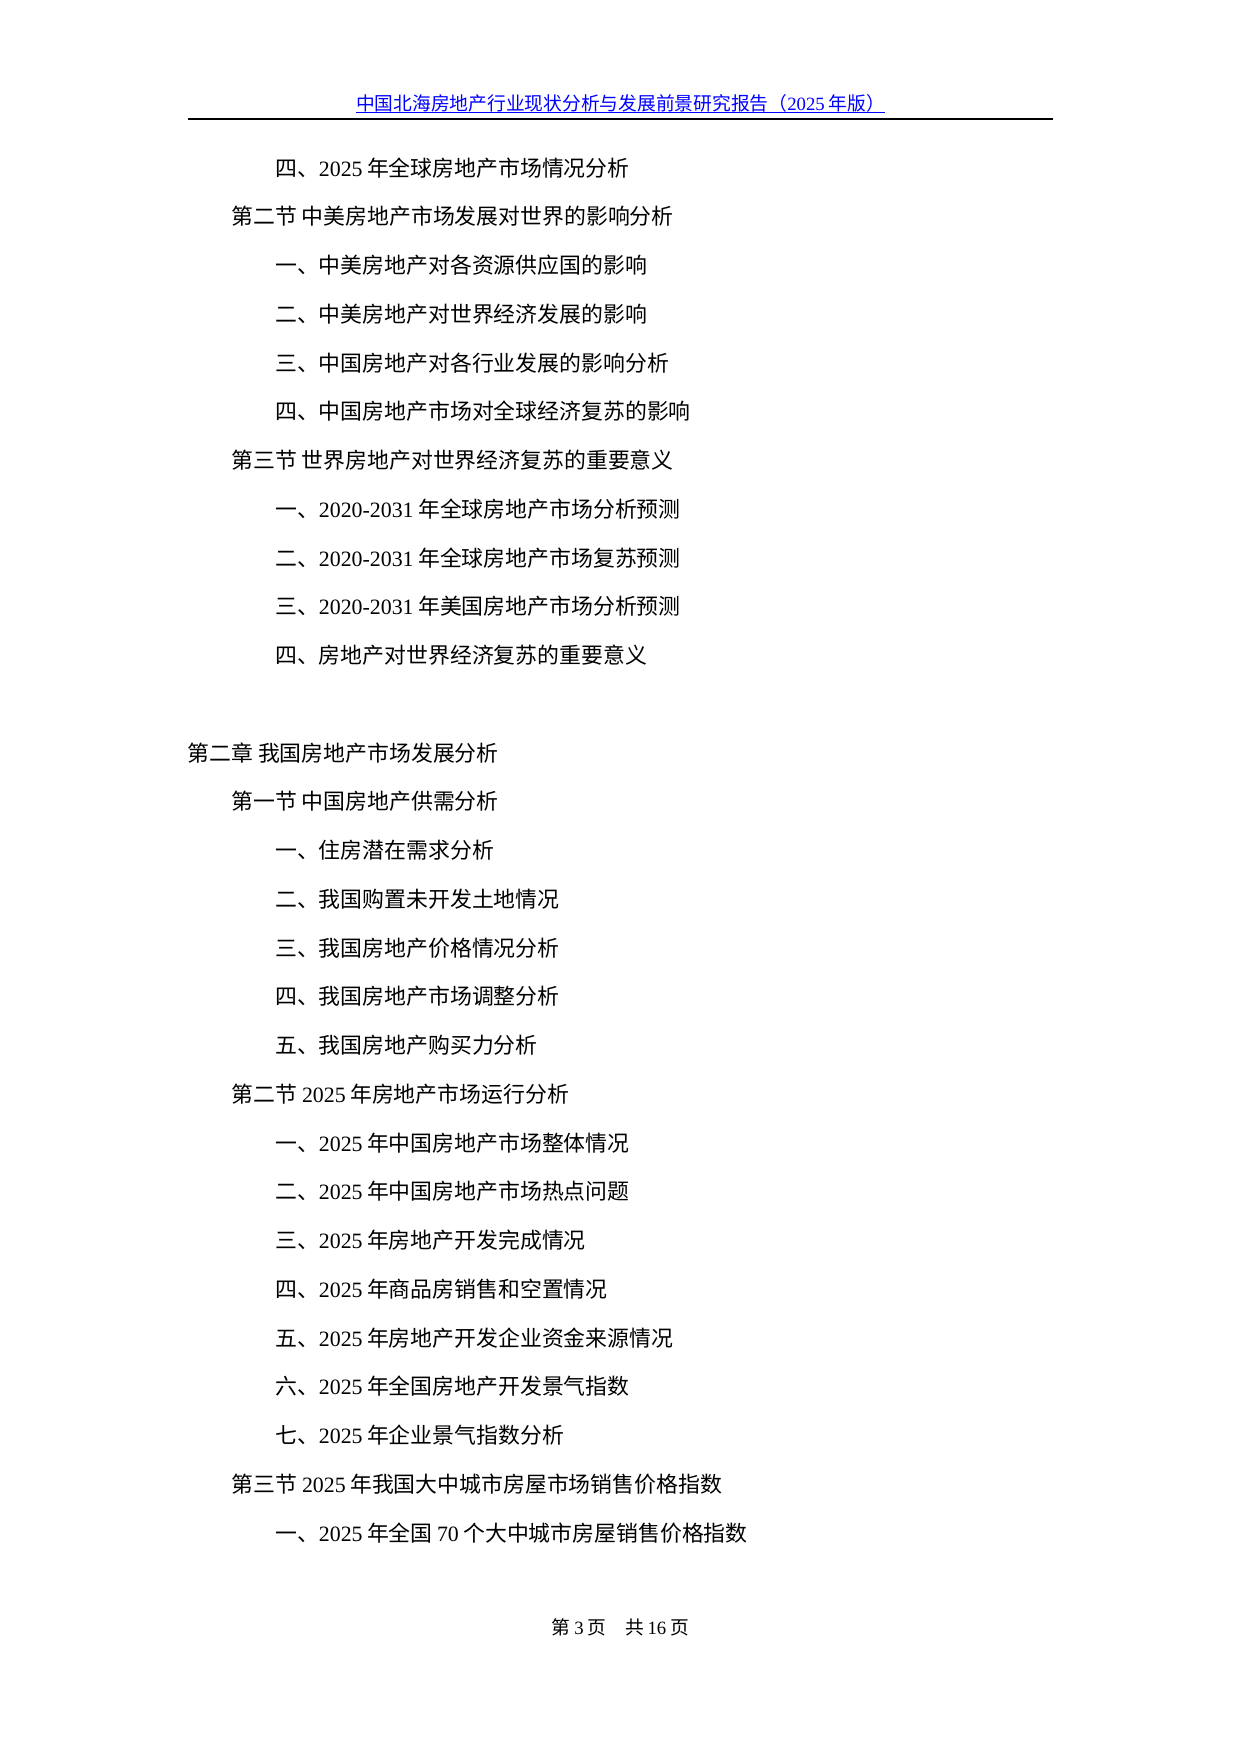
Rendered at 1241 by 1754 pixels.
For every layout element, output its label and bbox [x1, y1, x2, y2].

text [187, 150, 1053, 1548]
